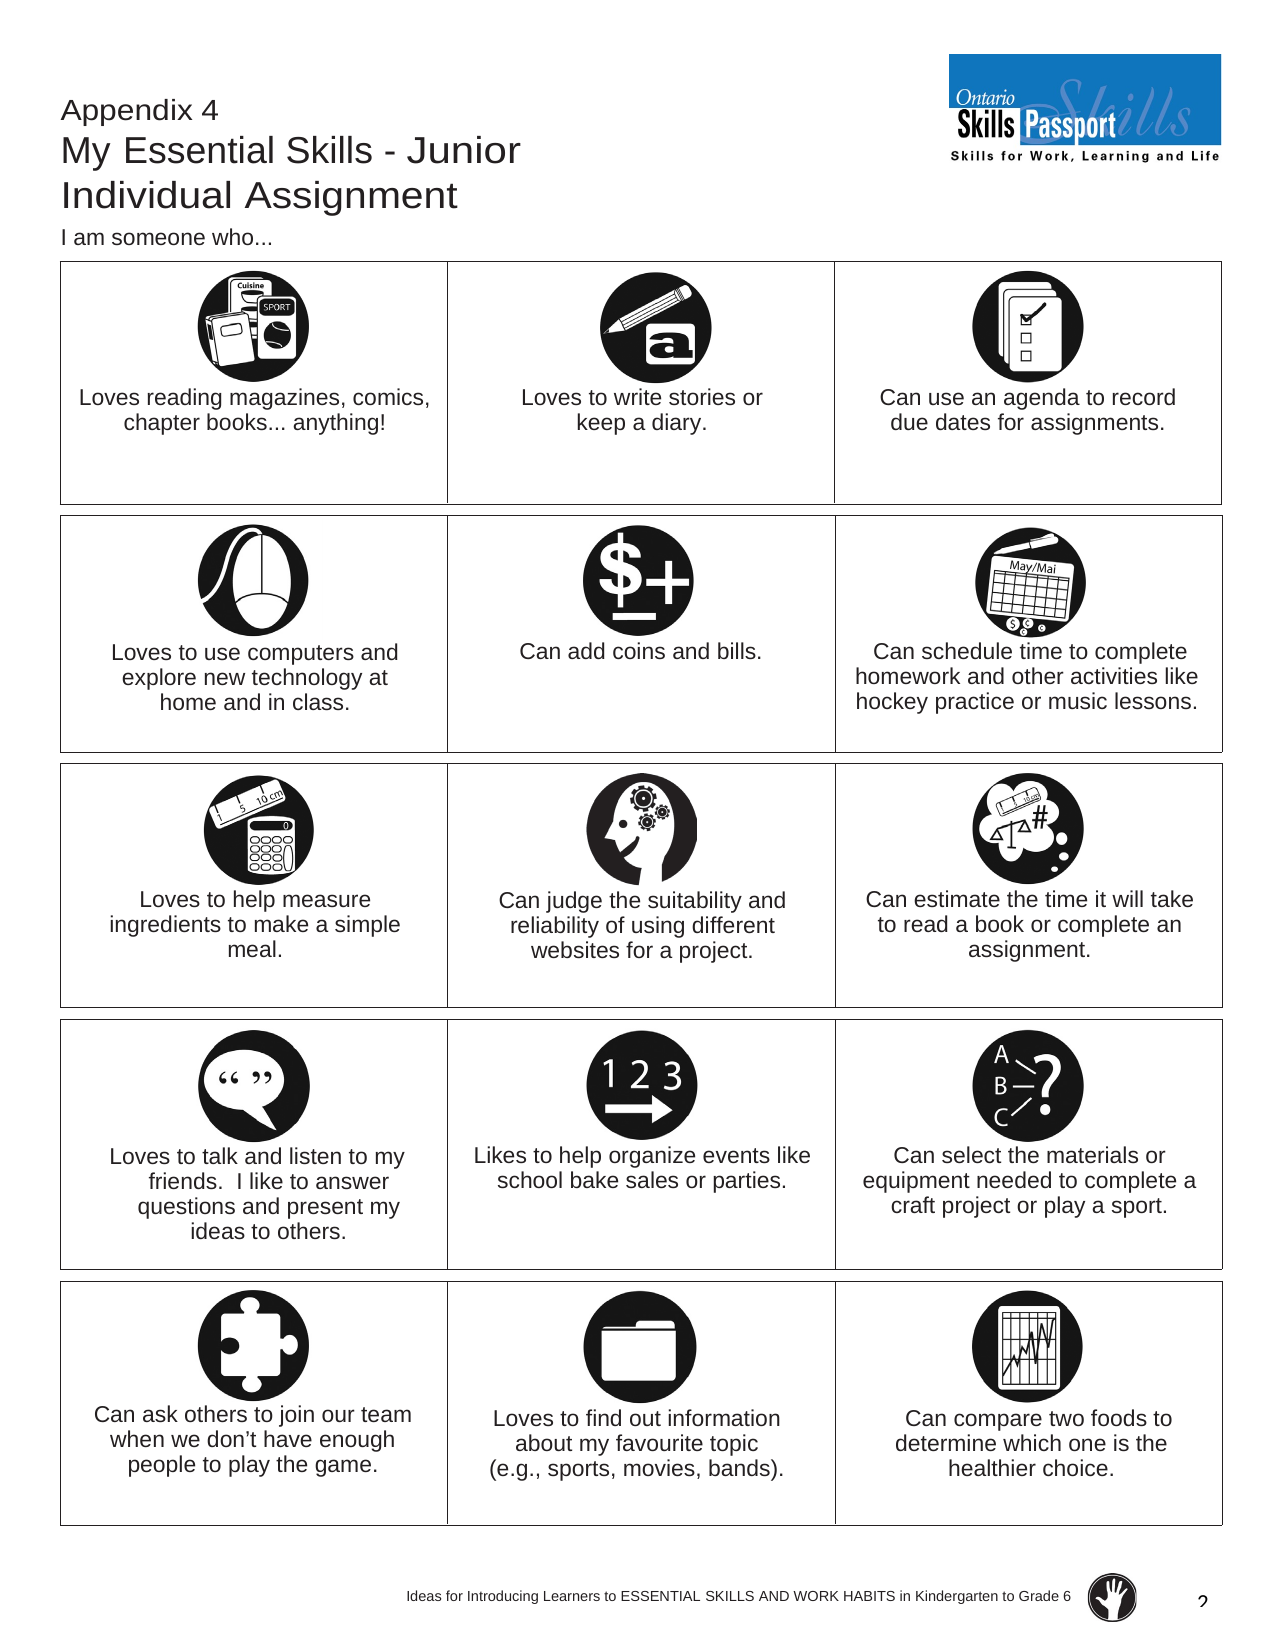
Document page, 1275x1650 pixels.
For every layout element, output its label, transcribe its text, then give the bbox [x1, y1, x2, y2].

table_header Can estimate the time it will take to read a book or complete an assignment. [836, 764, 1222, 1007]
picture [187, 518, 323, 640]
table_header Loves to write stories or keep a diary. [448, 262, 834, 503]
text Individual Assignment [60, 173, 1246, 217]
table_header Can select the materials or equipment needed to complete a craft project or play a sport. [836, 1020, 1222, 1269]
table_header Can ask others to join our team when we don’t have enough people to play the game. [61, 1282, 447, 1524]
picture [949, 54, 1234, 93]
text Appendix 4 [60, 93, 1246, 127]
table_header Can use an agenda to record due dates for assignments. [835, 262, 1221, 503]
picture [966, 1283, 1098, 1405]
picture [577, 518, 709, 638]
table_header Can schedule time to complete homework and other activities like hockey practice or music lessons. [836, 516, 1222, 752]
table_header Loves to find out information about my favourite topic (e.g., sports, movies, bands). [448, 1282, 835, 1524]
picture [970, 766, 1102, 886]
picture [196, 1022, 329, 1144]
picture [581, 1283, 714, 1405]
table_header Loves to use computers and explore new technology at home and in class. [61, 516, 447, 752]
picture [970, 1022, 1102, 1144]
table_header Can add coins and bills. [448, 516, 835, 752]
table_header Loves reading magazines, comics, chapter books... anything! [61, 262, 447, 503]
picture [1087, 1573, 1137, 1622]
picture [195, 1283, 327, 1403]
picture [190, 264, 322, 384]
table_header Likes to help organize events like school bake sales or parties. [448, 1020, 835, 1269]
text My Essential Skills - Junior [60, 128, 1246, 172]
table_header Can compare two foods to determine which one is the healthier choice. [836, 1282, 1222, 1524]
picture [586, 773, 697, 887]
table_header Loves to talk and listen to my friends. I like to answer questions and present my ideas to others. [61, 1020, 447, 1269]
table_header Loves to help measure ingredients to make a simple meal. [61, 764, 447, 1007]
table_header Can judge the suitability and reliability of using different websites for a project. [448, 764, 835, 1007]
text I am someone who... [60, 224, 1246, 250]
picture [969, 264, 1101, 384]
